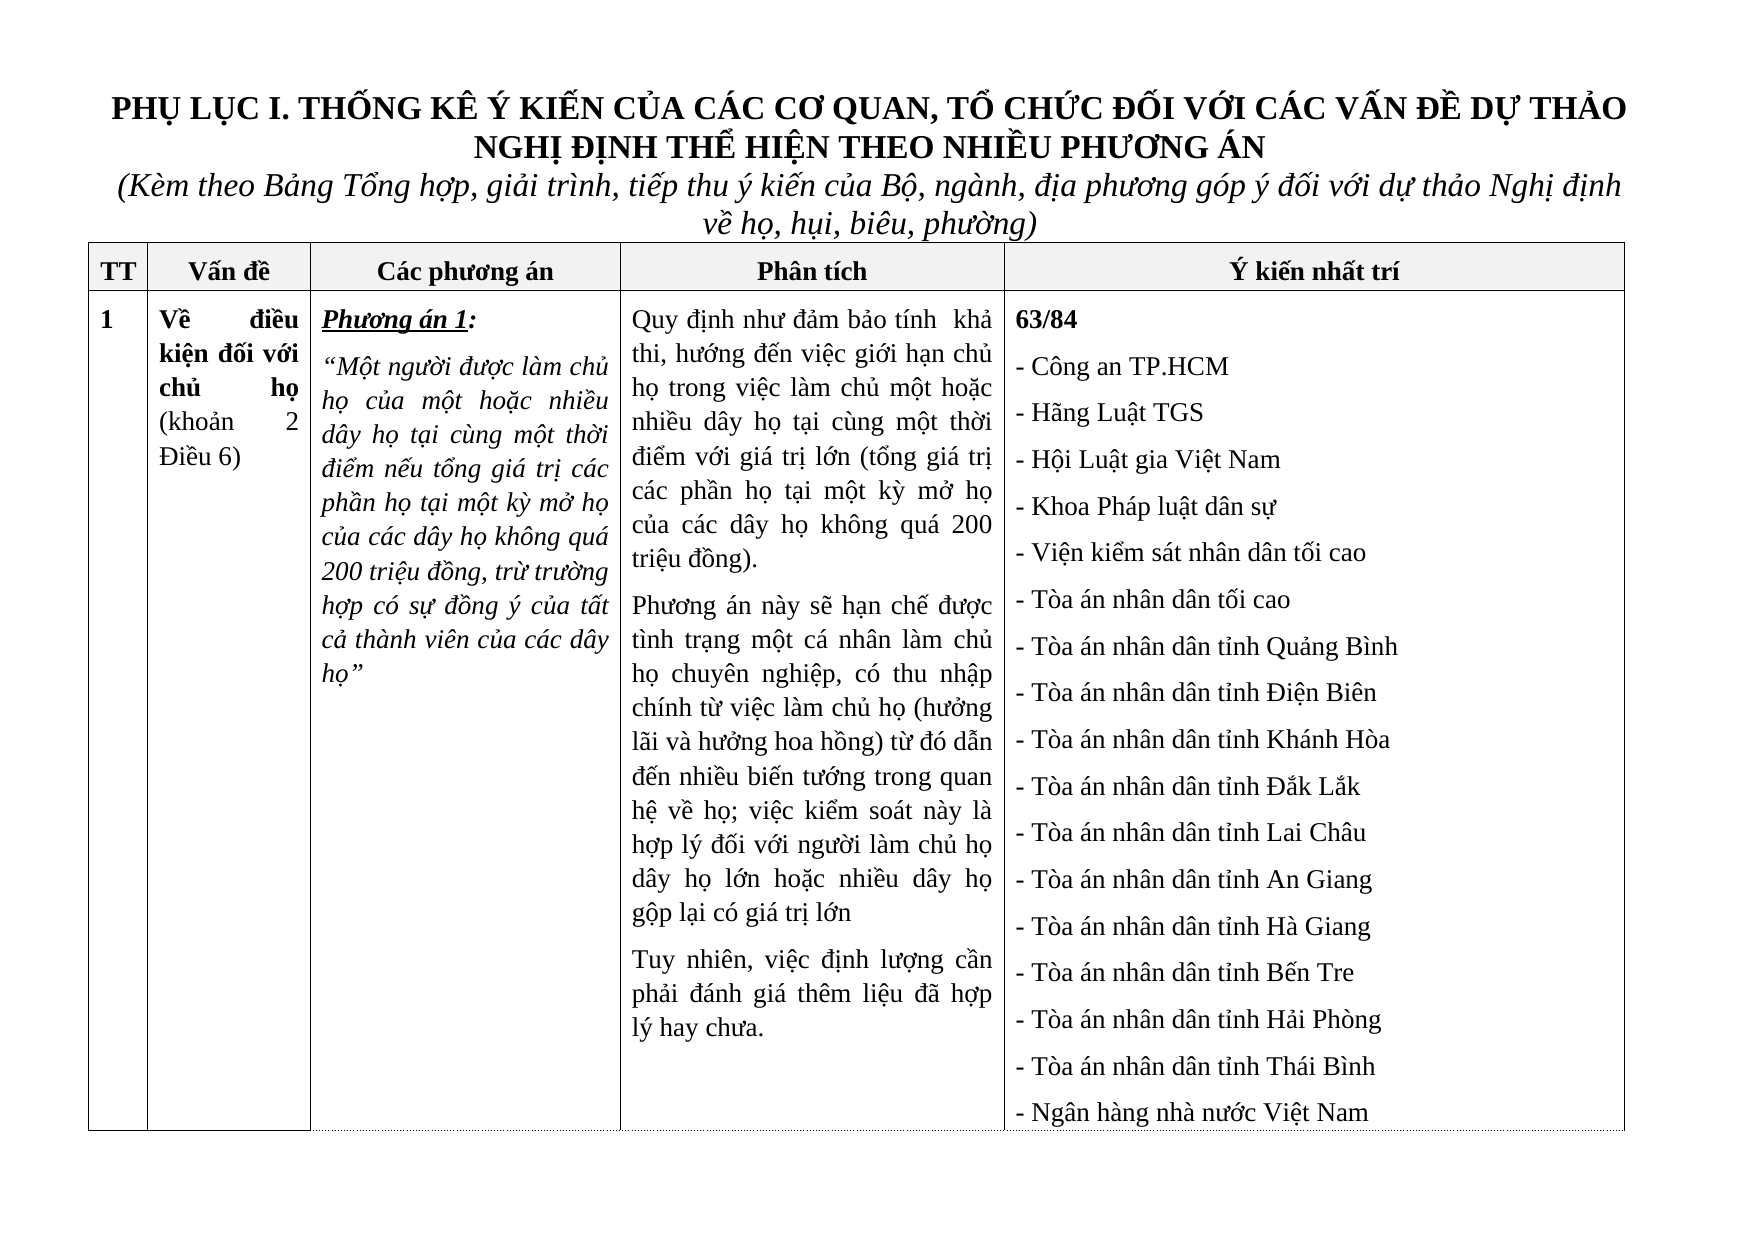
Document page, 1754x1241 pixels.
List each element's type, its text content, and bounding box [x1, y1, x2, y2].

table_header Các phương án [311, 243, 620, 289]
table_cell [311, 291, 620, 1130]
text (Kèm theo Bảng Tổng hợp, giải trình, tiếp thu ý kiến của Bộ, ngành, địa phương góp ý đối với dự thảo Nghị định về họ, hụi, biêu, phường) [103, 165, 1636, 242]
table_header Phân tích [621, 243, 1004, 289]
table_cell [148, 291, 310, 1130]
table_header TT [89, 243, 147, 289]
table_header Ý kiến nhất trí [1005, 243, 1624, 289]
table_cell 1 [89, 291, 147, 1130]
text PHỤ LỤC I. THỐNG KÊ Ý KIẾN CỦA CÁC CƠ QUAN, TỔ CHỨC ĐỐI VỚI CÁC VẤN ĐỀ DỰ THẢO NGHỊ ĐỊNH THỂ HIỆN THEO NHIỀU PHƯƠNG ÁN [103, 89, 1636, 165]
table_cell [621, 291, 1004, 1130]
table_header Vấn đề [148, 243, 310, 289]
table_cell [1005, 291, 1624, 1130]
